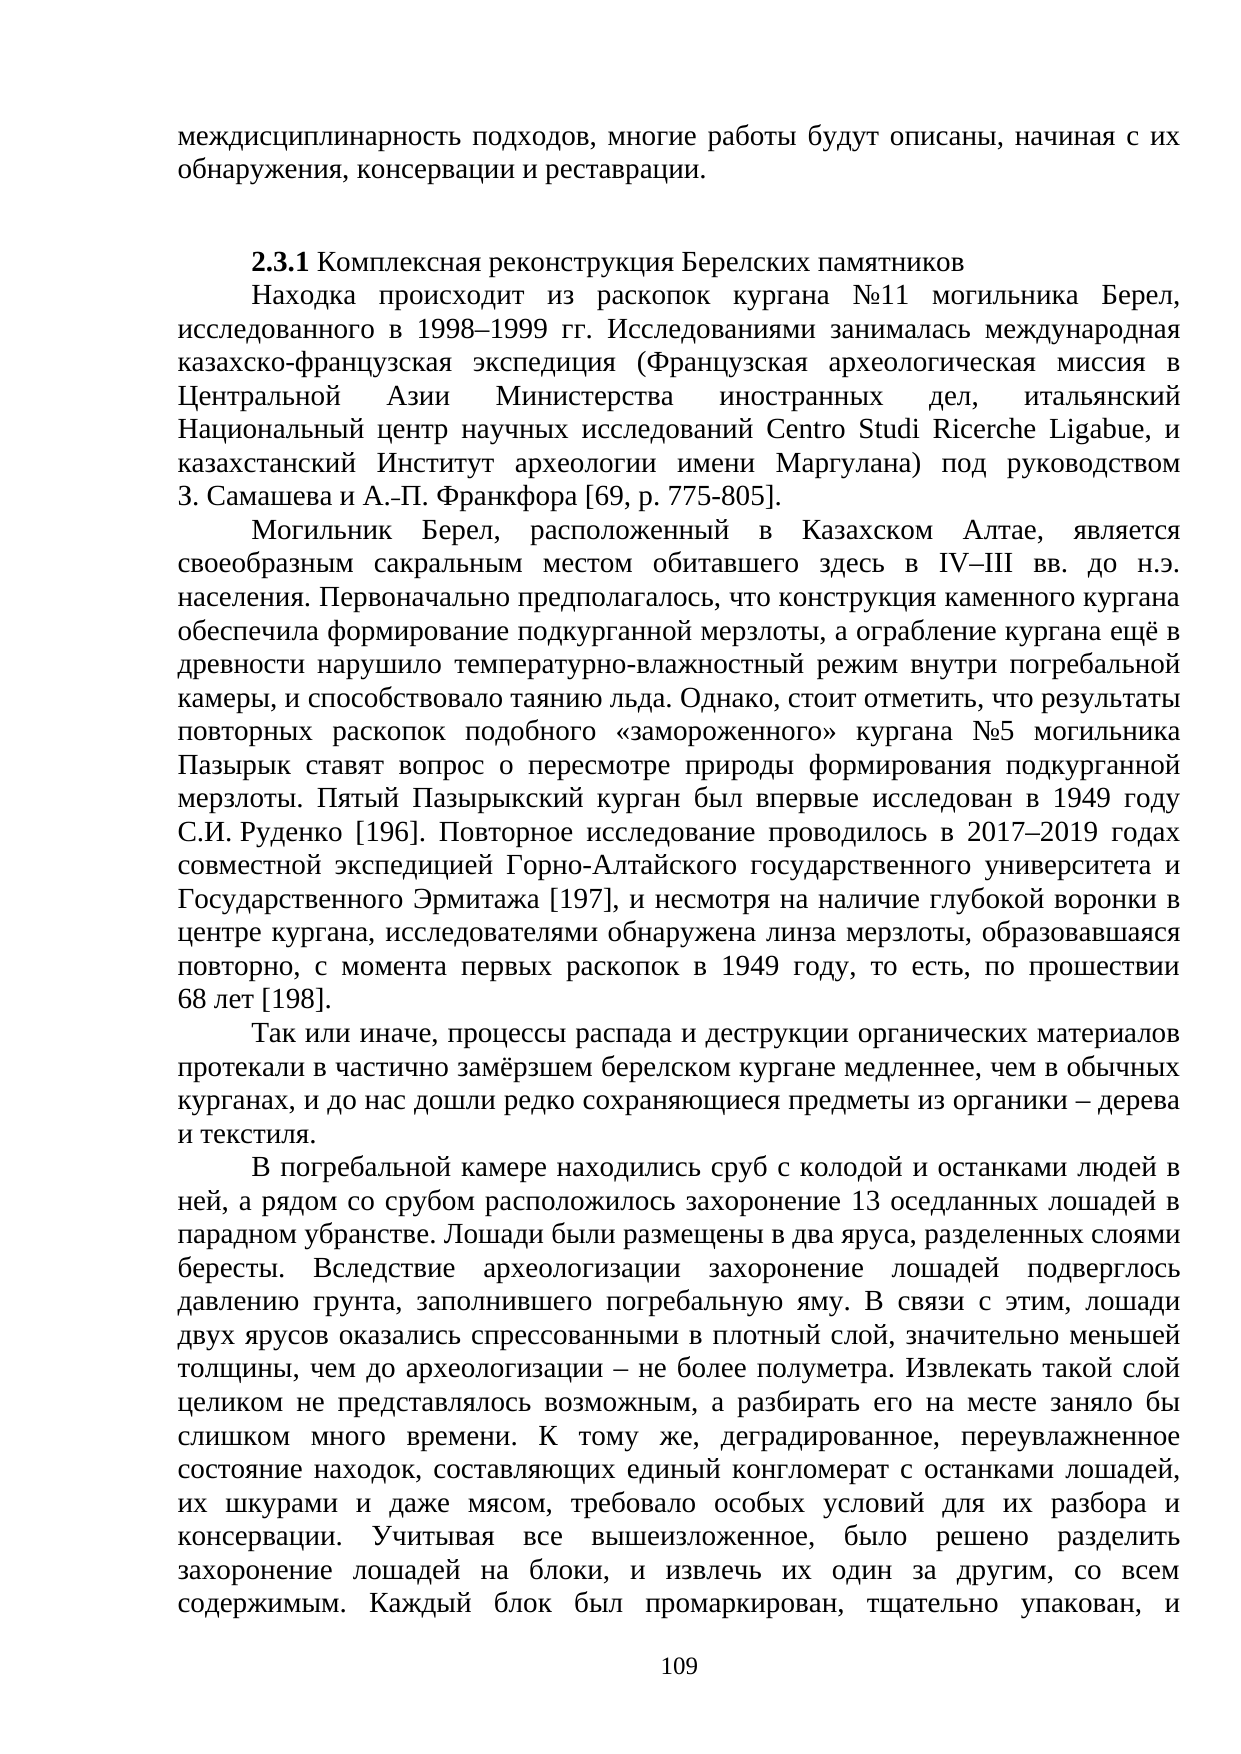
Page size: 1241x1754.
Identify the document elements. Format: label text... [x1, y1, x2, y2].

text Находка происходит из раскопок кургана №11 могильника Берел, исследованного в 1998–1999 гг. Исследованиями занималась международная казахско-французская экспедиция (Французская археологическая миссия в Центральной Азии Министерства иностранных дел, итальянский Национальный центр научных исследований Centro Studi Ricerche Ligabue, и казахстанский Институт археологии имени Маргулана) под руководством З. Самашева и А.˗П. Франкфора [69, р. 775-805]. [177, 277, 1181, 512]
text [177, 118, 1181, 185]
subtitle 2.3.1 Комплексная реконструкция Берелских памятников [251, 244, 1181, 277]
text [177, 1149, 1181, 1619]
text Так или иначе, процессы распада и деструкции органических материалов протекали в частично замёрзшем берелском кургане медленнее, чем в обычных курганах, и до нас дошли редко сохраняющиеся предметы из органики – дерева и текстиля. [177, 1015, 1181, 1149]
text Могильник Берел, расположенный в Казахском Алтае, является своеобразным сакральным местом обитавшего здесь в IV–III вв. до н.э. населения. Первоначально предполагалось, что конструкция каменного кургана обеспечила формирование подкурганной мерзлоты, а ограбление кургана ещё в древности нарушило температурно-влажностный режим внутри погребальной камеры, и способствовало таянию льда. Однако, стоит отметить, что результаты повторных раскопок подобного «замороженного» кургана №5 могильника Пазырык ставят вопрос о пересмотре природы формирования подкурганной мерзлоты. Пятый Пазырыкский курган был впервые исследован в 1949 году С.И. Руденко [196]. Повторное исследование проводилось в 2017–2019 годах совместной экспедицией Горно-Алтайского государственного университета и Государственного Эрмитажа [197], и несмотря на наличие глубокой воронки в центре кургана, исследователями обнаружена линза мерзлоты, образовавшаяся повторно, с момента первых раскопок в 1949 году, то есть, по прошествии 68 лет [198]. [177, 512, 1181, 1015]
